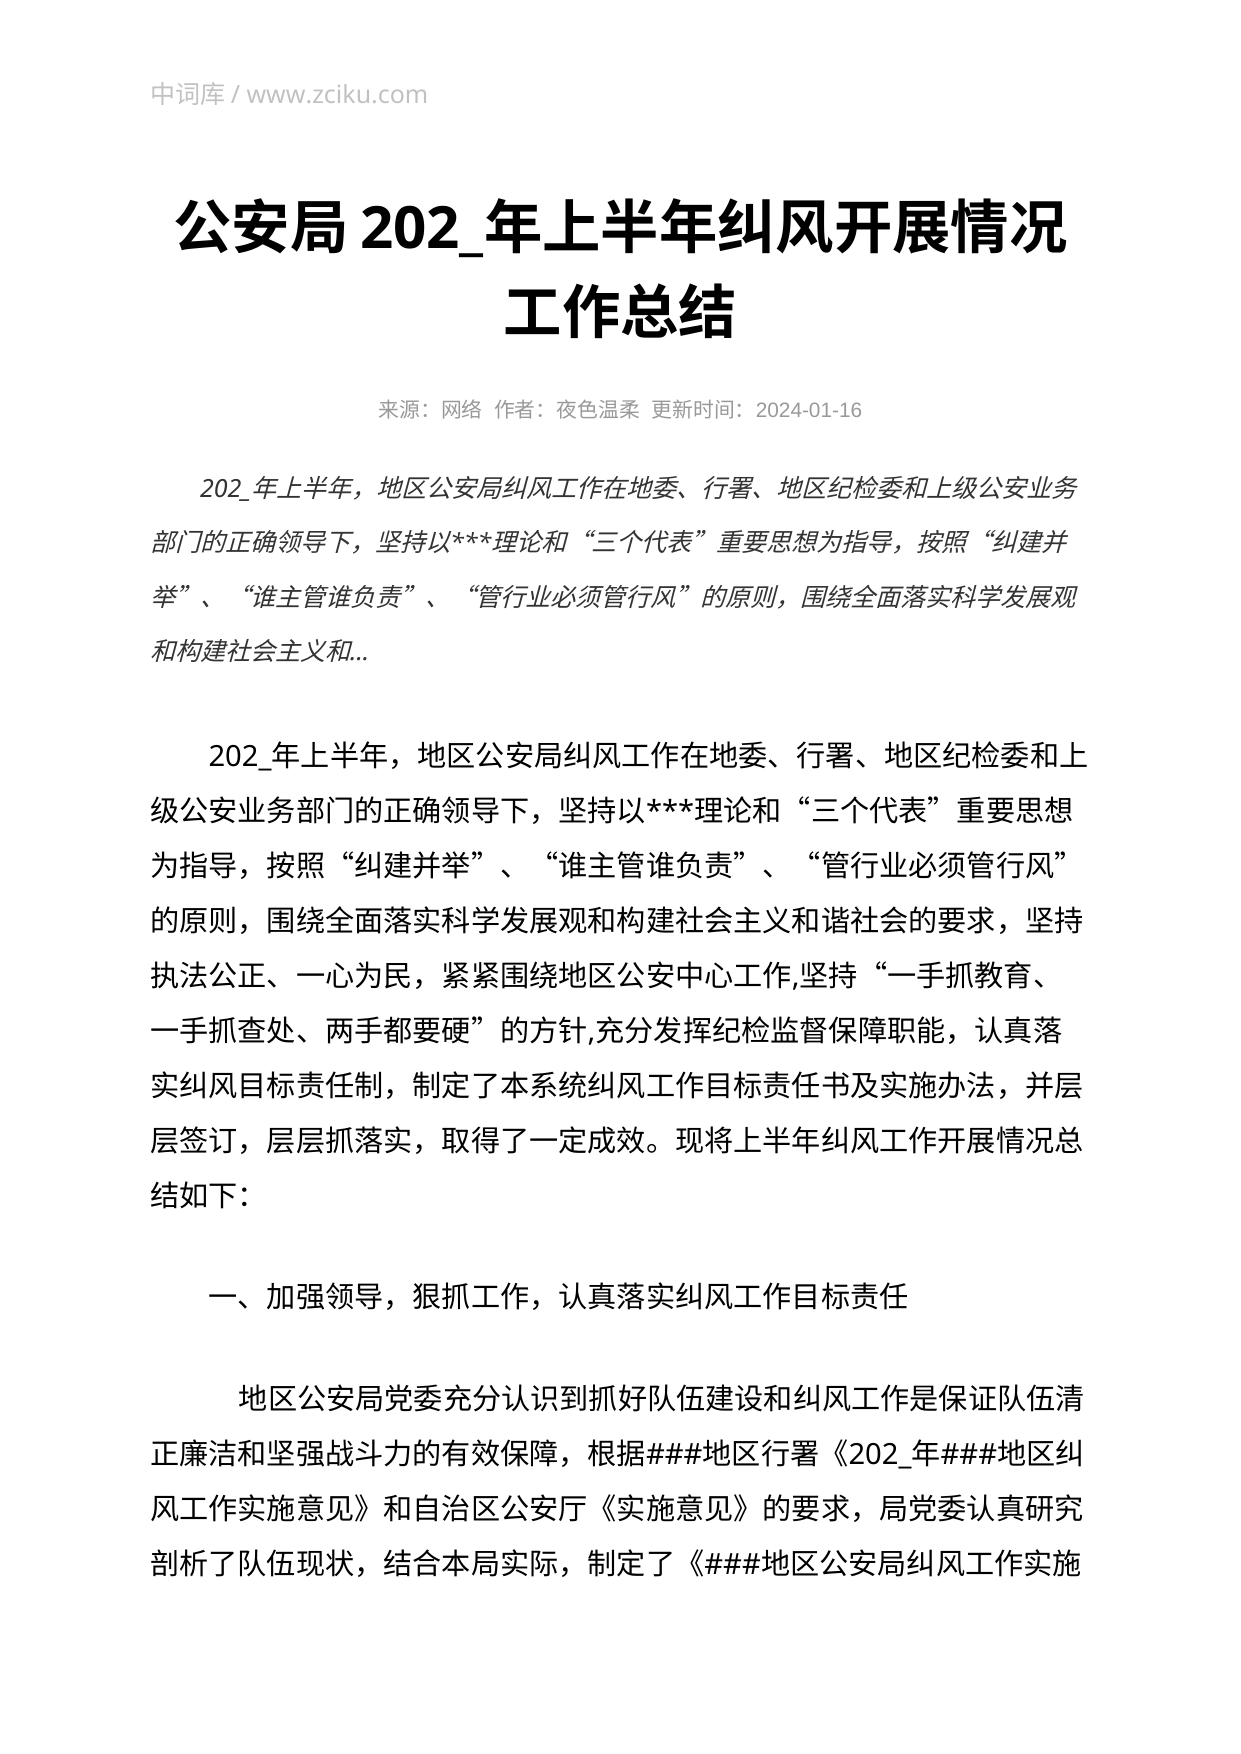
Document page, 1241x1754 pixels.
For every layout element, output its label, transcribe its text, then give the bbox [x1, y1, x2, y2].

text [150, 1376, 1090, 1583]
text 来源：网络 作者：夜色温柔 更新时间：2024-01-16 [150, 397, 1090, 421]
text 一、加强领导，狠抓工作，认真落实纠风工作目标责任 [150, 1274, 1090, 1316]
text 202_年上半年，地区公安局纠风工作在地委、行署、地区纪检委和上级公安业务部门的正确领导下，坚持以***理论和“三个代表”重要思想为指导，按照“纠建并举”、“谁主管谁负责”、“管行业必须管行风”的原则，围绕全面落实科学发展观和构建社会主义和谐社会的要求，坚持执法公正、一心为民，紧紧围绕地区公安中心工作,坚持“一手抓教育、一手抓查处、两手都要硬”的方针,充分发挥纪检监督保障职能，认真落实纠风目标责任制，制定了本系统纠风工作目标责任书及实施办法，并层层签订，层层抓落实，取得了一定成效。现将上半年纠风工作开展情况总结如下： [150, 733, 1090, 1214]
text 202_年上半年，地区公安局纠风工作在地委、行署、地区纪检委和上级公安业务部门的正确领导下，坚持以***理论和“三个代表”重要思想为指导，按照“纠建并举”、“谁主管谁负责”、“管行业必须管行风”的原则，围绕全面落实科学发展观和构建社会主义和... [150, 468, 1090, 668]
subtitle 公安局202_年上半年纠风开展情况工作总结 [150, 181, 1090, 351]
